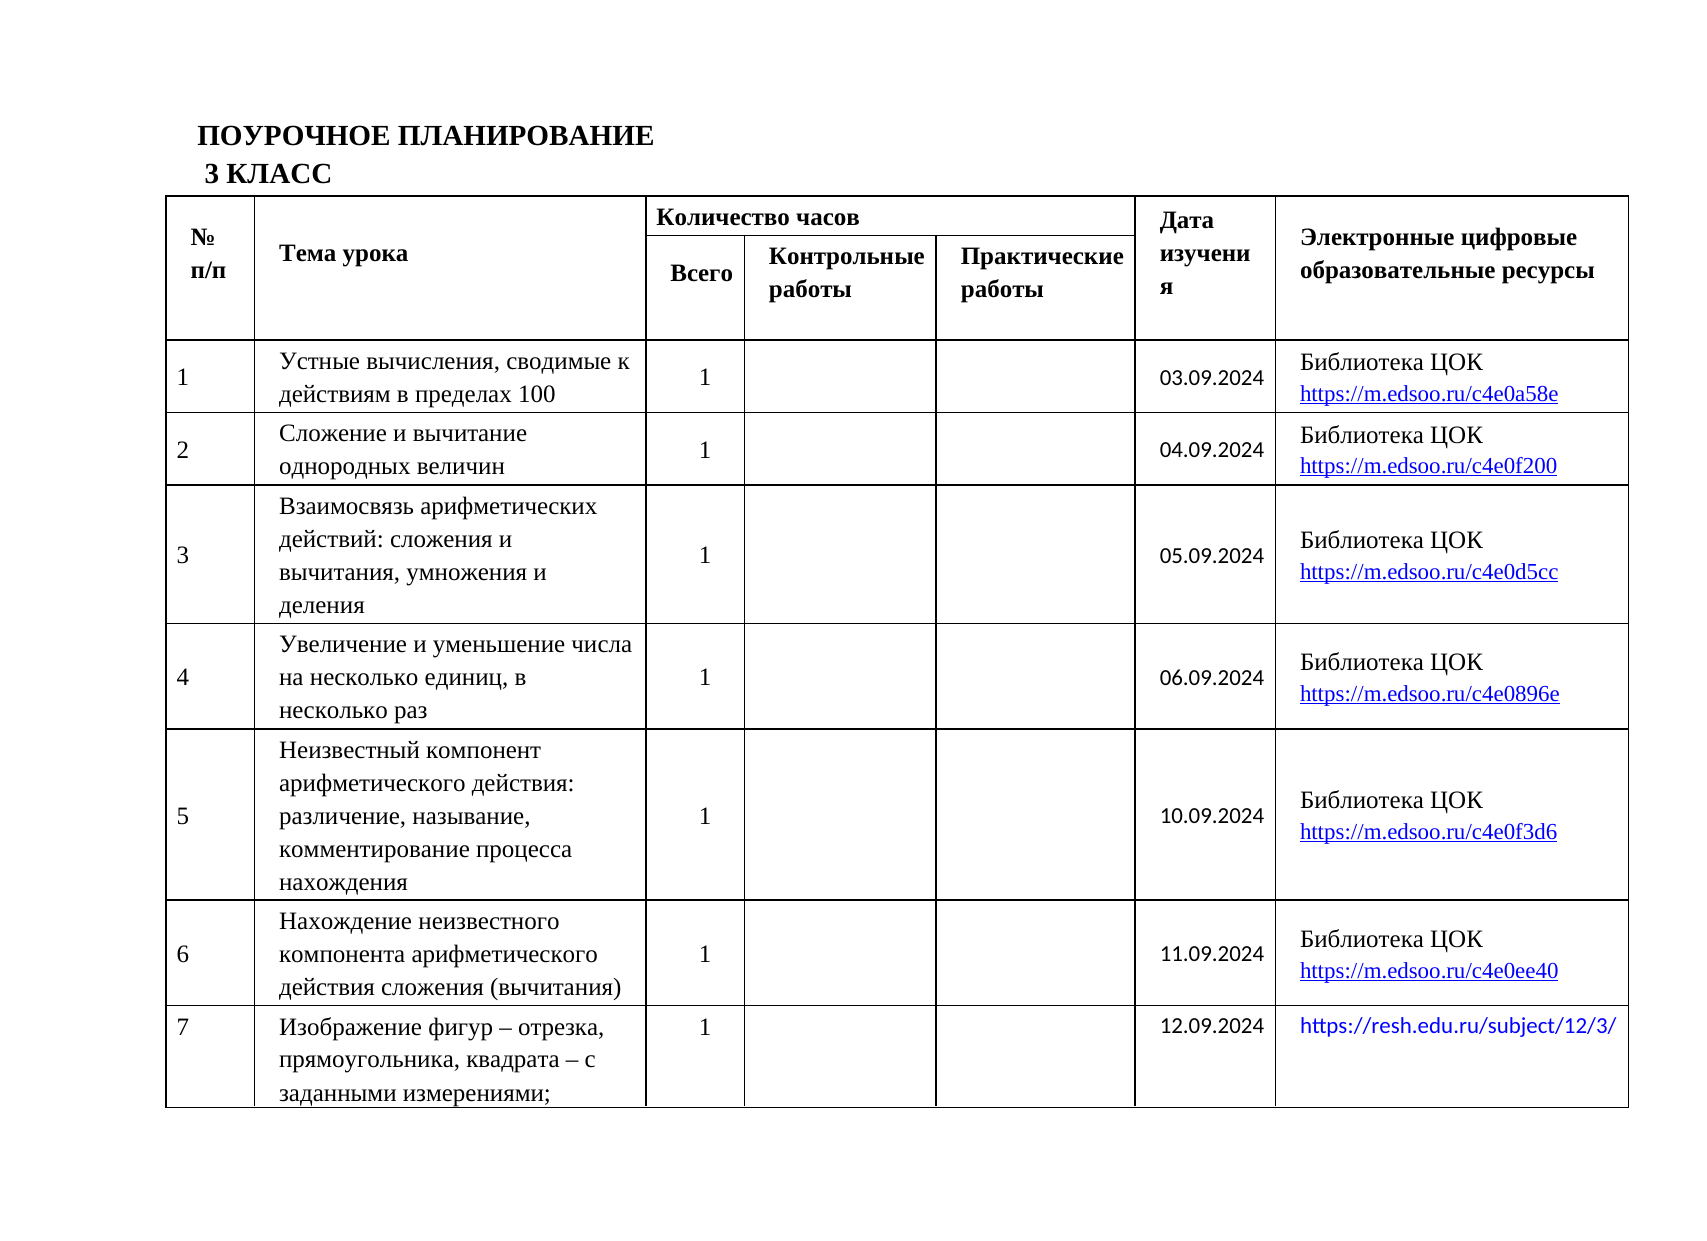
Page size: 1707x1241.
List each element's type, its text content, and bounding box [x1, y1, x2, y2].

table_cell Библиотека ЦОК https://m.edsoo.ru/c4e0f3d6 [1276, 730, 1628, 899]
table_cell [937, 341, 1134, 412]
table_cell Сложение и вычитание однородных величин [255, 413, 645, 484]
table_cell 1 [647, 341, 744, 412]
table_cell 3 [167, 486, 254, 622]
table_cell [745, 341, 935, 412]
table_cell Контрольные работы [745, 236, 935, 339]
table_cell Нахождение неизвестного компонента арифметического действия сложения (вычитания) [255, 901, 645, 1005]
table_cell Устные вычисления, сводимые к действиям в пределах 100 [255, 341, 645, 412]
table_cell 11.09.2024 [1136, 901, 1275, 1005]
table_cell 05.09.2024 [1136, 486, 1275, 622]
table_cell [937, 486, 1134, 622]
table_cell [745, 486, 935, 622]
table_cell Библиотека ЦОК https://m.edsoo.ru/c4e0896e [1276, 624, 1628, 728]
table_cell Библиотека ЦОК https://m.edsoo.ru/c4e0a58e [1276, 341, 1628, 412]
table_cell [937, 1006, 1134, 1106]
table_header Количество часов [647, 197, 1134, 234]
table_cell 5 [167, 730, 254, 899]
table_cell Неизвестный компонент арифметического действия: различение, называние, комментирование процесса нахождения [255, 730, 645, 899]
table_cell 4 [167, 624, 254, 728]
table_cell Увеличение и уменьшение числа на несколько единиц, в несколько раз [255, 624, 645, 728]
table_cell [255, 1006, 645, 1106]
table_cell 2 [167, 413, 254, 484]
table_cell [937, 730, 1134, 899]
table_cell [745, 1006, 935, 1106]
table_cell 03.09.2024 [1136, 341, 1275, 412]
table_cell 1 [647, 413, 744, 484]
table_cell [937, 413, 1134, 484]
table_cell 04.09.2024 [1136, 413, 1275, 484]
table_cell [745, 624, 935, 728]
table_header Дата изучения [1136, 197, 1275, 339]
table_cell [745, 901, 935, 1005]
table_cell [745, 413, 935, 484]
table_header № п/п [167, 197, 254, 339]
table_cell Библиотека ЦОК https://m.edsoo.ru/c4e0ee40 [1276, 901, 1628, 1005]
table_cell 1 [647, 486, 744, 622]
table_cell 1 [167, 341, 254, 412]
table_cell 6 [167, 901, 254, 1005]
table_cell 1 [647, 901, 744, 1005]
table_cell Взаимосвязь арифметических действий: сложения и вычитания, умножения и деления [255, 486, 645, 622]
table_cell [745, 730, 935, 899]
table_cell 7 [167, 1006, 254, 1106]
text ПОУРОЧНОЕ ПЛАНИРОВАНИЕ [190, 118, 1618, 152]
table_cell 1 [647, 624, 744, 728]
table_cell 10.09.2024 [1136, 730, 1275, 899]
table_cell 06.09.2024 [1136, 624, 1275, 728]
table_cell Библиотека ЦОК https://m.edsoo.ru/c4e0f200 [1276, 413, 1628, 484]
table_cell 1 [647, 730, 744, 899]
table_header Электронные цифровые образовательные ресурсы [1276, 197, 1628, 339]
table_cell Практические работы [937, 236, 1134, 339]
table_cell Библиотека ЦОК https://m.edsoo.ru/c4e0d5cc [1276, 486, 1628, 622]
table_cell 1 [647, 1006, 744, 1106]
table_cell [937, 624, 1134, 728]
table_cell 12.09.2024 [1136, 1006, 1275, 1106]
table_header Тема урока [255, 197, 645, 339]
text 3 КЛАСС [190, 157, 1618, 190]
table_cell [1276, 1006, 1628, 1106]
table_cell [937, 901, 1134, 1005]
table_cell Всего [647, 236, 744, 339]
